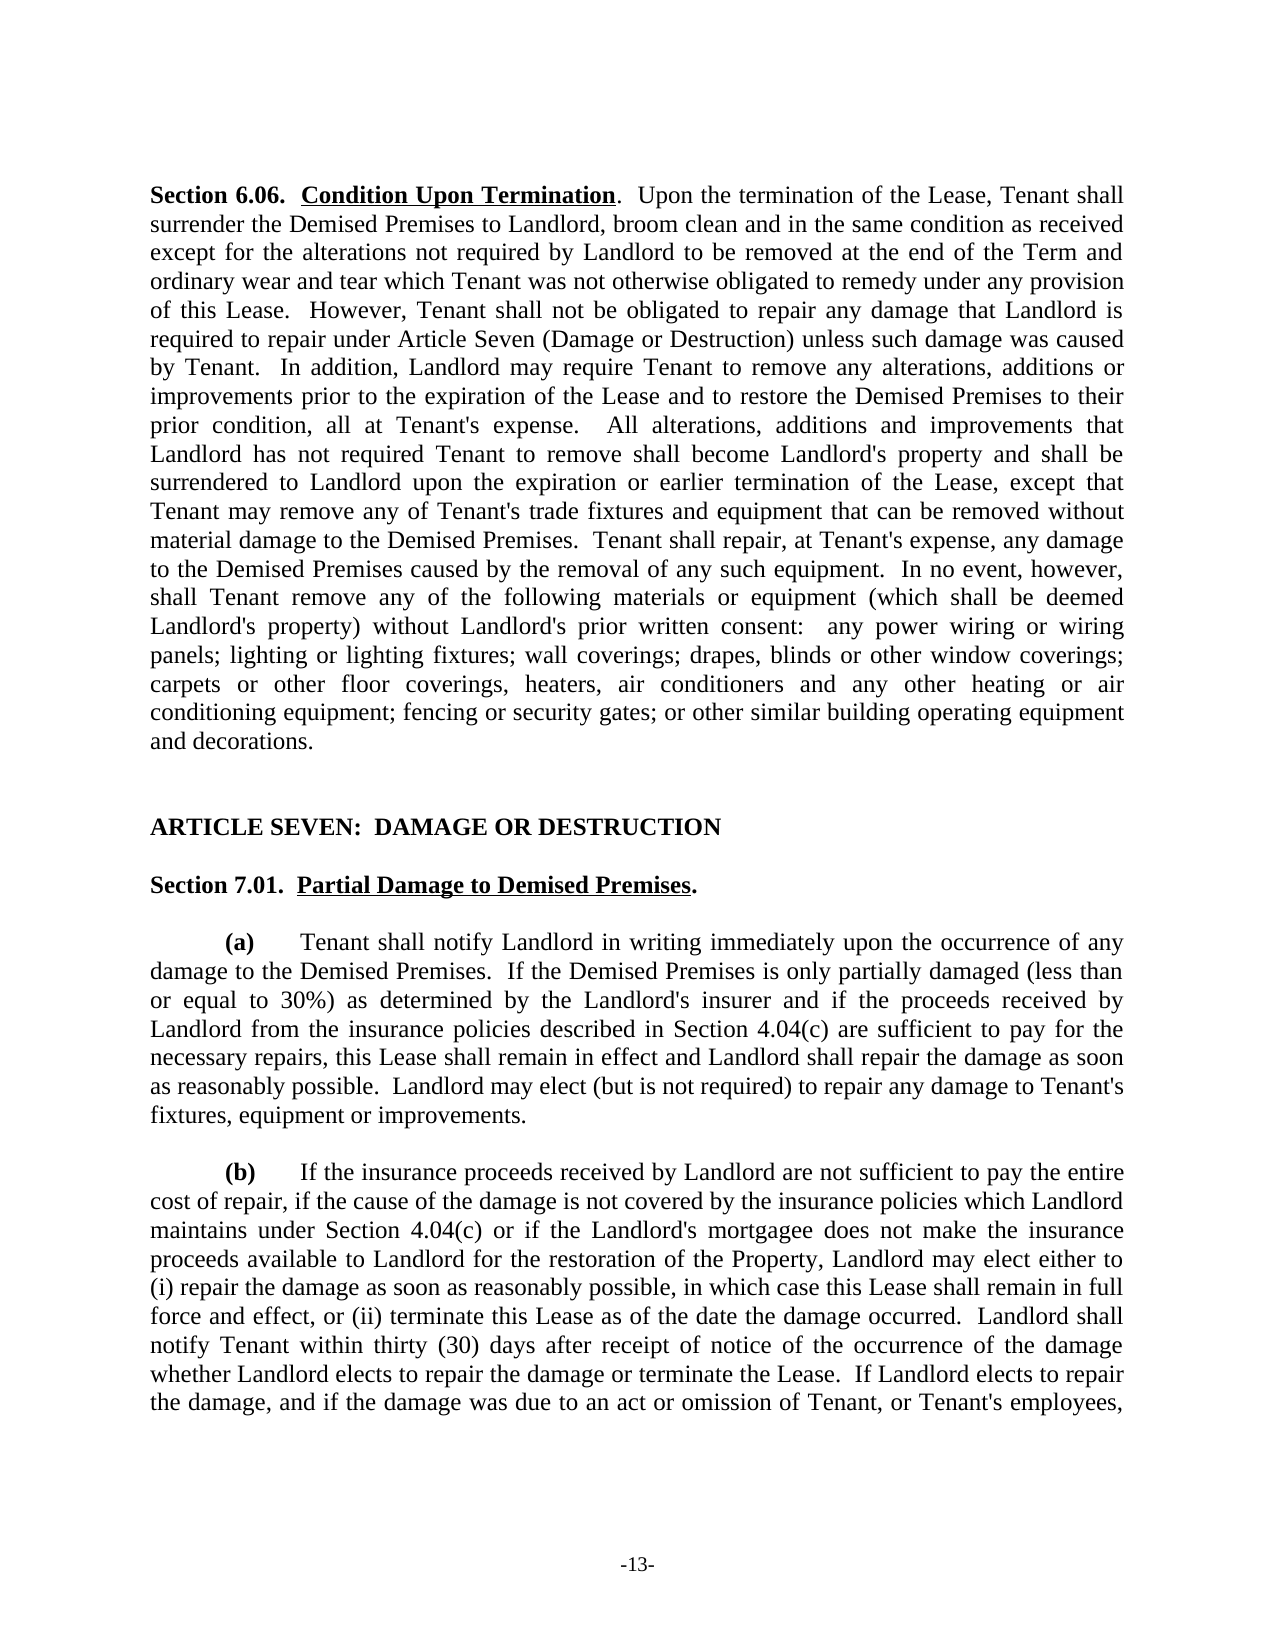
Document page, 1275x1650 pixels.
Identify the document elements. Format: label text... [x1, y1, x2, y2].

text (a) Tenant shall notify Landlord in writing immediately upon the occurrence of any damage to the Demised Premises. If the Demised Premises is only partially damaged (less than or equal to 30%) as determined by the Landlord's insurer and if the proceeds received by Landlord from the insurance policies described in Section 4.04(c) are sufficient to pay for the necessary repairs, this Lease shall remain in effect and Landlord shall repair the damage as soon as reasonably possible. Landlord may elect (but is not required) to repair any damage to Tenant's fixtures, equipment or improvements. [150, 927, 1125, 1129]
text Section 7.01. Partial Damage to Demised Premises. [150, 870, 1125, 899]
text ARTICLE SEVEN: DAMAGE OR DESTRUCTION [150, 812, 1125, 841]
text Section 6.06. Condition Upon Termination. Upon the termination of the Lease, Tenant shall surrender the Demised Premises to Landlord, broom clean and in the same condition as received except for the alterations not required by Landlord to be removed at the end of the Term and ordinary wear and tear which Tenant was not otherwise obligated to remedy under any provision of this Lease. However, Tenant shall not be obligated to repair any damage that Landlord is required to repair under Article Seven (Damage or Destruction) unless such damage was caused by Tenant. In addition, Landlord may require Tenant to remove any alterations, additions or improvements prior to the expiration of the Lease and to restore the Demised Premises to their prior condition, all at Tenant's expense. All alterations, additions and improvements that Landlord has not required Tenant to remove shall become Landlord's property and shall be surrendered to Landlord upon the expiration or earlier termination of the Lease, except that Tenant may remove any of Tenant's trade fixtures and equipment that can be removed without material damage to the Demised Premises. Tenant shall repair, at Tenant's expense, any damage to the Demised Premises caused by the removal of any such equipment. In no event, however, shall Tenant remove any of the following materials or equipment (which shall be deemed Landlord's property) without Landlord's prior written consent: any power wiring or wiring panels; lighting or lighting fixtures; wall coverings; drapes, blinds or other window coverings; carpets or other floor coverings, heaters, air conditioners and any other heating or air conditioning equipment; fencing or security gates; or other similar building operating equipment and decorations. [150, 180, 1125, 755]
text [150, 1157, 1125, 1416]
